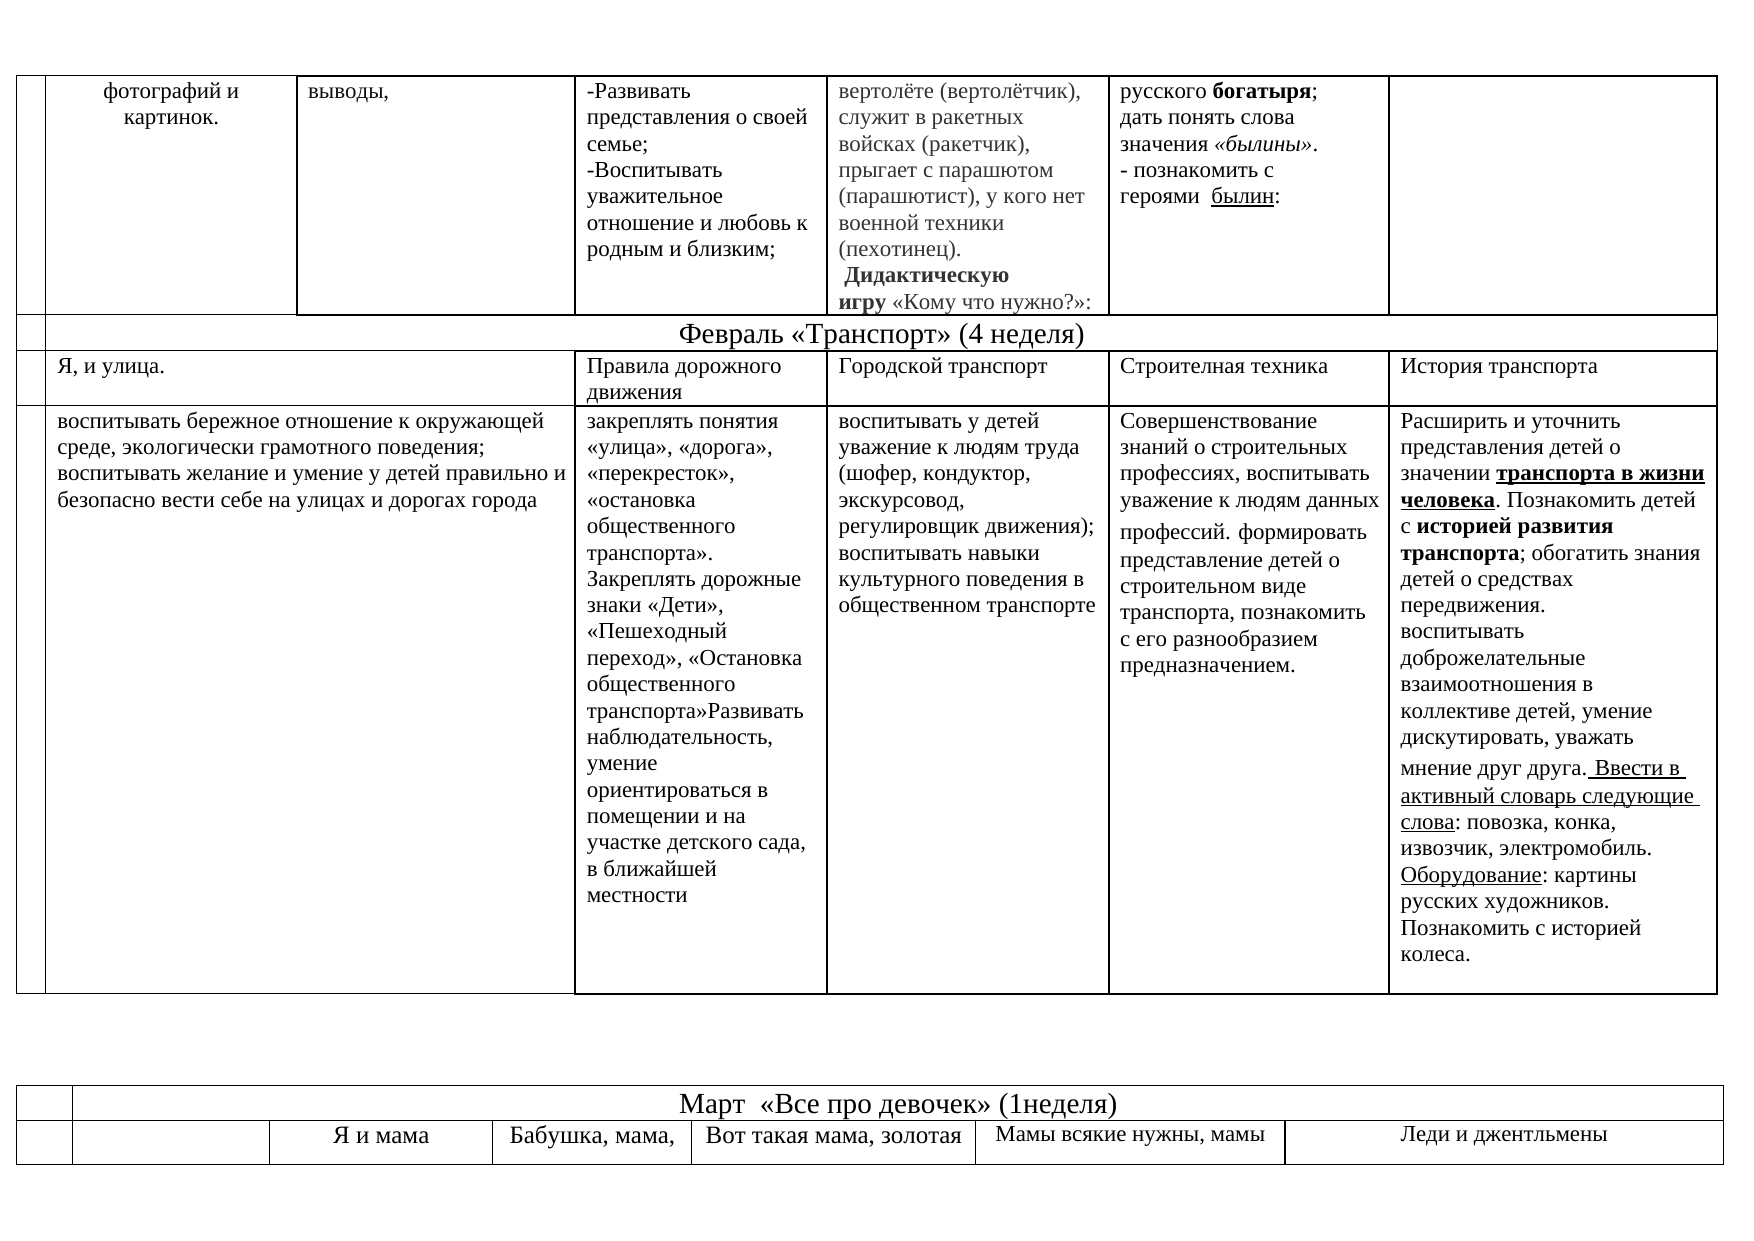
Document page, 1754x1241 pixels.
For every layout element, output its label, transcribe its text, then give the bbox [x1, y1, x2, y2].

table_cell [493, 1121, 691, 1164]
table_cell [73, 1121, 269, 1164]
table_header Март «Все про девочек» (1неделя) [73, 1086, 1723, 1119]
table_cell Я, и улица. [46, 351, 574, 405]
table_cell [17, 1121, 72, 1164]
table_cell Февраль «Транспорт» (4 неделя) [46, 315, 1717, 350]
table_cell воспитывать у детей уважение к людям труда (шофер, кондуктор, экскурсовод, регулировщик движения); воспитывать навыки культурного поведения в общественном транспорте [828, 407, 1108, 993]
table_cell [692, 1121, 975, 1164]
table_cell [17, 351, 45, 405]
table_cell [1390, 77, 1716, 314]
table_cell Леди и джентльмены [1286, 1121, 1723, 1164]
table_header [17, 1086, 72, 1119]
table_cell Правила дорожного движения [576, 352, 826, 405]
table_cell закреплять понятия «улица», «дорога», «перекресток», «остановка общественного транспорта». Закреплять дорожные знаки «Дети», «Пешеходный переход», «Остановка общественного транспорта»Развивать наблюдательность, умение ориентироваться в помещении и на участке детского сада, в ближайшей местности [576, 407, 826, 993]
table_cell Я и мама [270, 1121, 492, 1164]
table_cell Расширить и уточнить представления детей о значении транспорта в жизни человека. Познакомить детей с историей развития транспорта; обогатить знания детей о средствах передвижения. воспитывать доброжелательные взаимоотношения в коллективе детей, умение дискутировать, уважать мнение друг друга. Ввести в активный словарь следующие слова: повозка, конка, извозчик, электромобиль. Оборудование: картины русских художников. Познакомить с историей колеса. [1390, 407, 1716, 993]
table_cell История транспорта [1390, 352, 1716, 405]
table_cell Строителная техника [1110, 352, 1388, 405]
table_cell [576, 77, 826, 314]
table_cell Совершенствование знаний о строительных профессиях, воспитывать уважение к людям данных профессий. формировать представление детей о строительном виде транспорта, познакомить с его разнообразием предназначением. [1110, 407, 1388, 993]
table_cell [46, 76, 296, 314]
table_cell [17, 76, 45, 314]
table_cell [1110, 77, 1388, 314]
table_cell Городской транспорт [828, 352, 1108, 405]
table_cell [828, 77, 1108, 314]
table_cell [298, 77, 574, 314]
table_cell воспитывать бережное отношение к окружающей среде, экологически грамотного поведения; воспитывать желание и умение у детей правильно и безопасно вести себе на улицах и дорогах города [46, 406, 574, 993]
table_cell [976, 1121, 1284, 1164]
table_cell [17, 406, 45, 993]
table_cell [17, 315, 45, 350]
